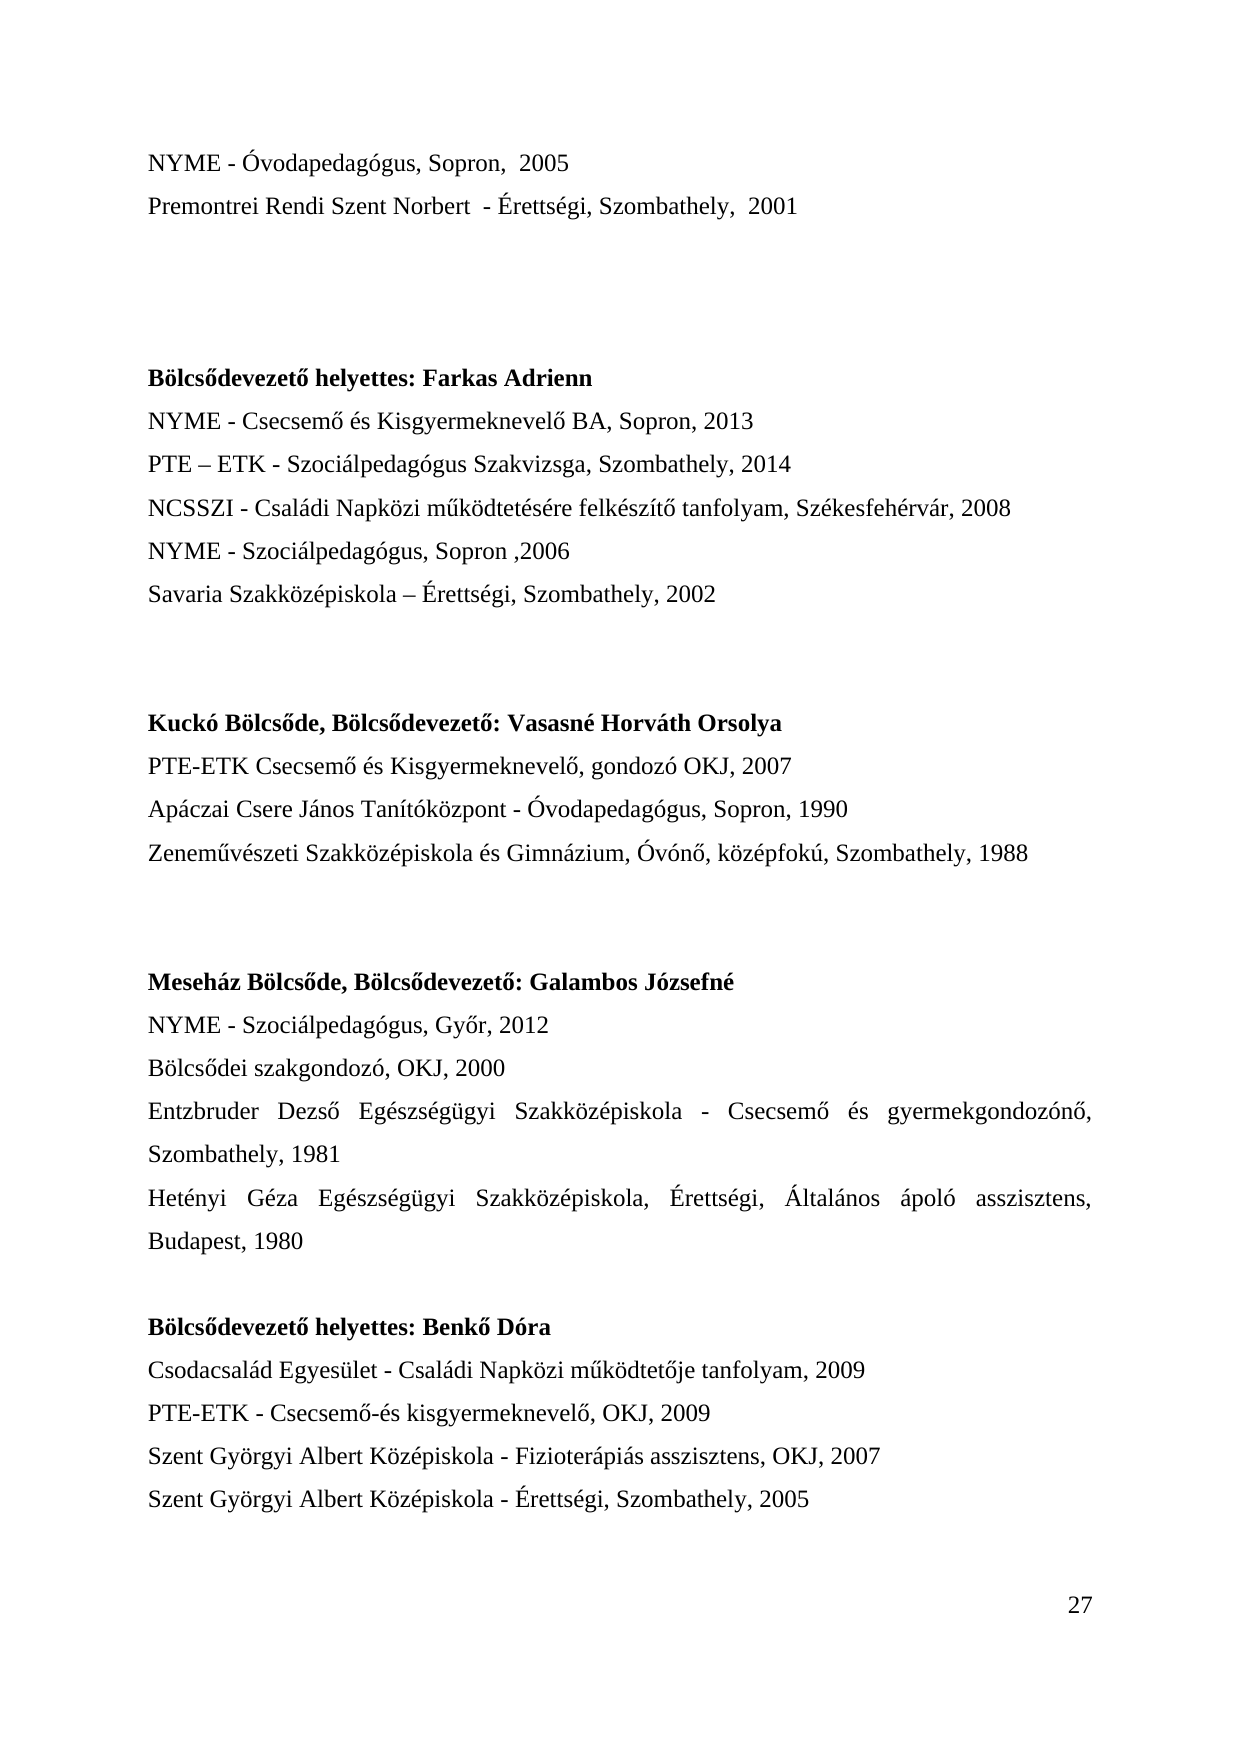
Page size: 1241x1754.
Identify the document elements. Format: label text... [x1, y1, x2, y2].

text Zeneművészeti Szakközépiskola és Gimnázium, Óvónő, középfokú, Szombathely, 1988 [148, 838, 1093, 866]
text NYME - Csecsemő és Kisgyermeknevelő BA, Sopron, 2013 [148, 406, 1093, 435]
text Meseház Bölcsőde, Bölcsődevezető: Galambos Józsefné [148, 967, 1093, 996]
text Bölcsődevezető helyettes: Benkő Dóra [148, 1312, 1093, 1341]
text Premontrei Rendi Szent Norbert - Érettségi, Szombathely, 2001 [148, 191, 1093, 219]
text NCSSZI - Családi Napközi működtetésére felkészítő tanfolyam, Székesfehérvár, 2008 [148, 493, 1093, 521]
text Kuckó Bölcsőde, Bölcsődevezető: Vasasné Horváth Orsolya [148, 708, 1093, 737]
text NYME - Óvodapedagógus, Sopron, 2005 [148, 148, 1093, 176]
text Szent Györgyi Albert Középiskola - Fizioterápiás asszisztens, OKJ, 2007 [148, 1441, 1093, 1470]
text PTE – ETK - Szociálpedagógus Szakvizsga, Szombathely, 2014 [148, 449, 1093, 478]
text NYME - Szociálpedagógus, Győr, 2012 [148, 1010, 1093, 1039]
text Entzbruder Dezső Egészségügyi Szakközépiskola - Csecsemő és gyermekgondozónő, Szombathely, 1981 [148, 1096, 1093, 1168]
text Apáczai Csere János Tanítóközpont - Óvodapedagógus, Sopron, 1990 [148, 794, 1093, 823]
text NYME - Szociálpedagógus, Sopron ,2006 [148, 536, 1093, 564]
text PTE-ETK - Csecsemő-és kisgyermeknevelő, OKJ, 2009 [148, 1398, 1093, 1427]
text Csodacsalád Egyesület - Családi Napközi működtetője tanfolyam, 2009 [148, 1355, 1093, 1384]
text Bölcsődei szakgondozó, OKJ, 2000 [148, 1053, 1093, 1082]
text PTE-ETK Csecsemő és Kisgyermeknevelő, gondozó OKJ, 2007 [148, 751, 1093, 780]
text Bölcsődevezető helyettes: Farkas Adrienn [148, 363, 1093, 392]
text Szent Györgyi Albert Középiskola - Érettségi, Szombathely, 2005 [148, 1484, 1093, 1513]
text Savaria Szakközépiskola – Érettségi, Szombathely, 2002 [148, 579, 1093, 608]
text Hetényi Géza Egészségügyi Szakközépiskola, Érettségi, Általános ápoló asszisztens, Budapest, 1980 [148, 1183, 1093, 1254]
